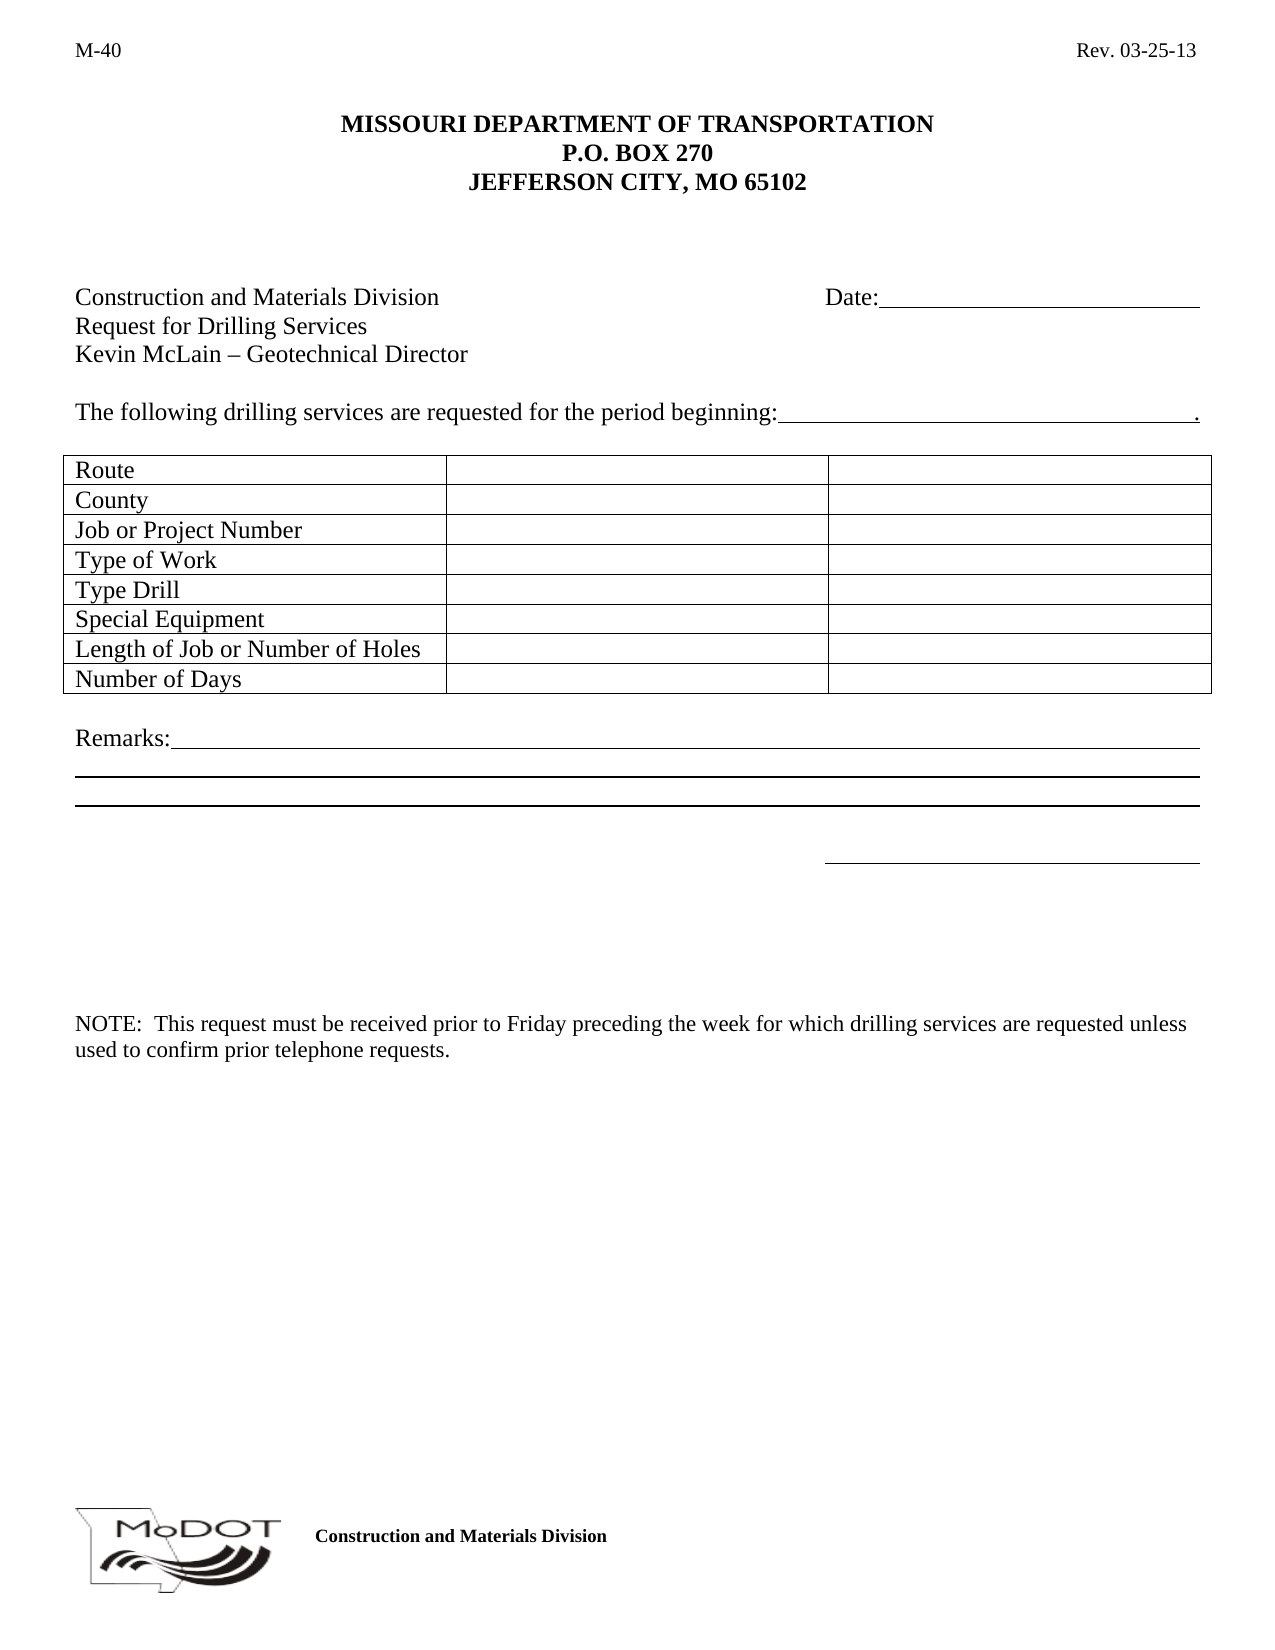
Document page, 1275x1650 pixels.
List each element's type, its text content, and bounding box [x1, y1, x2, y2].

table_cell [829, 605, 1211, 633]
table_cell [447, 664, 828, 693]
text The following drilling services are requested for the period beginning: . [75, 397, 1200, 426]
table_cell [447, 545, 828, 574]
text NOTE: This request must be received prior to Friday preceding the week for which drilling services are requested unless used to confirm prior telephone requests. [75, 1010, 1200, 1063]
table_cell [829, 515, 1211, 544]
table_cell Number of Days [64, 664, 446, 693]
table_cell [447, 515, 828, 544]
table_header Route [64, 456, 446, 484]
table_cell County [64, 485, 446, 514]
text Remarks: [75, 723, 1200, 751]
table_cell [829, 545, 1211, 574]
table_cell [829, 664, 1211, 693]
table_cell [447, 634, 828, 663]
text Kevin McLain – Geotechnical Director [75, 339, 1200, 368]
table_cell [447, 575, 828, 603]
table_cell [447, 485, 828, 514]
table_header [829, 456, 1211, 484]
table_cell Special Equipment [64, 605, 446, 633]
table_header [447, 456, 828, 484]
table_cell [829, 634, 1211, 663]
table_cell [829, 575, 1211, 603]
table_cell Job or Project Number [64, 515, 446, 544]
table_cell Type of Work [64, 545, 446, 574]
table_cell Length of Job or Number of Holes [64, 634, 446, 663]
text Request for Drilling Services [75, 311, 1200, 339]
table_cell Type Drill [64, 575, 446, 603]
table_cell [829, 485, 1211, 514]
text Construction and Materials Division Date: [75, 282, 1200, 311]
table_cell [447, 605, 828, 633]
